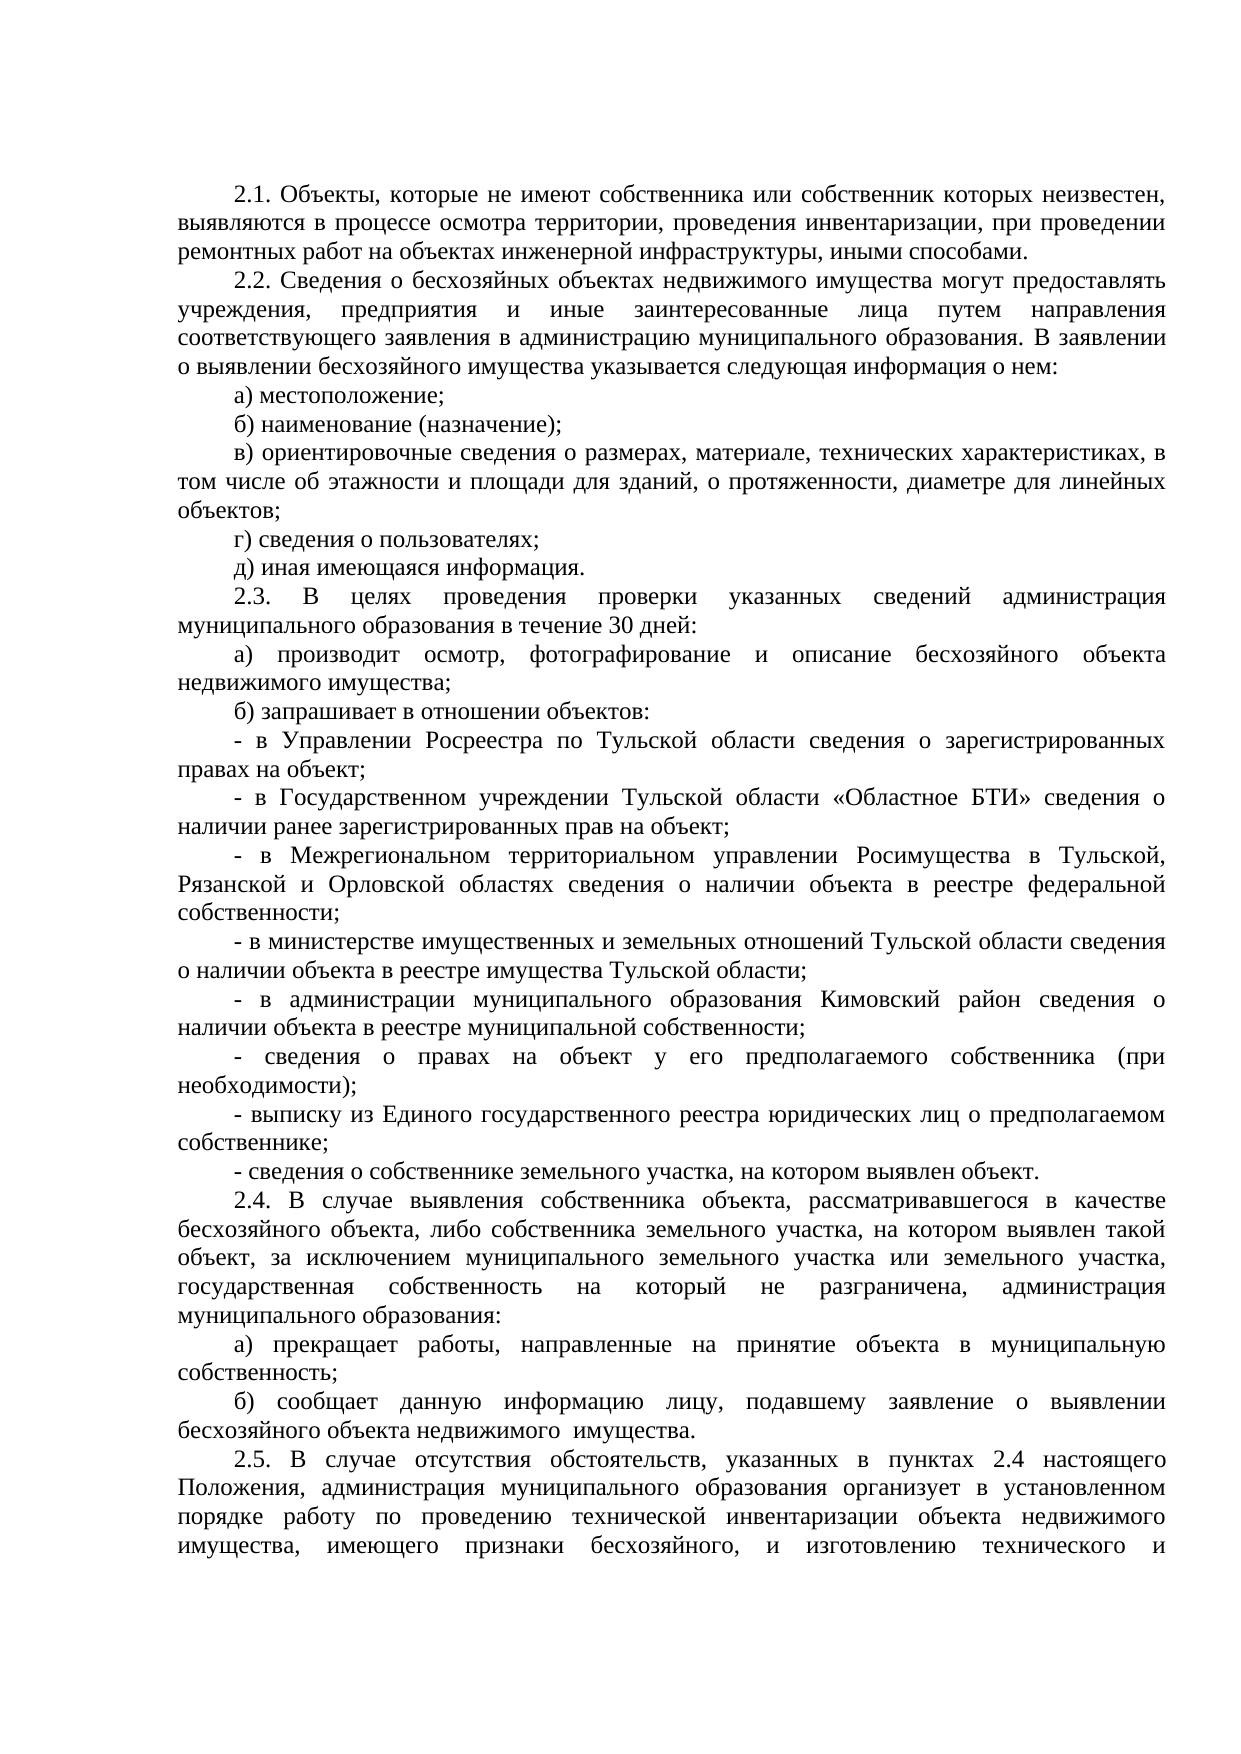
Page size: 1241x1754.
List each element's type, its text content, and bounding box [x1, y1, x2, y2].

text - в Государственном учреждении Тульской области «Областное БТИ» сведения о наличии ранее зарегистрированных прав на объект; [177, 782, 1167, 840]
text 2.3. В целях проведения проверки указанных сведений администрация муниципального образования в течение 30 дней: [177, 581, 1167, 639]
text - в министерстве имущественных и земельных отношений Тульской области сведения о наличии объекта в реестре имущества Тульской области; [177, 926, 1167, 984]
text - в администрации муниципального образования Кимовский район сведения о наличии объекта в реестре муниципальной собственности; [177, 984, 1167, 1041]
text - сведения о правах на объект у его предполагаемого собственника (при необходимости); [177, 1041, 1167, 1099]
text г) сведения о пользователях; [177, 524, 1167, 552]
text д) иная имеющаяся информация. [177, 552, 1167, 581]
text - сведения о собственнике земельного участка, на котором выявлен объект. [177, 1156, 1167, 1185]
text - выписку из Единого государственного реестра юридических лиц о предполагаемом собственнике; [177, 1099, 1167, 1156]
text б) сообщает данную информацию лицу, подавшему заявление о выявлении бесхозяйного объекта недвижимого имущества. [177, 1386, 1167, 1444]
text - в Межрегиональном территориальном управлении Росимущества в Тульской, Рязанской и Орловской областях сведения о наличии объекта в реестре федеральной собственности; [177, 840, 1167, 926]
text 2.1. Объекты, которые не имеют собственника или собственник которых неизвестен, выявляются в процессе осмотра территории, проведения инвентаризации, при проведении ремонтных работ на объектах инженерной инфраструктуры, иными способами. [177, 179, 1167, 265]
text в) ориентировочные сведения о размерах, материале, технических характеристиках, в том числе об этажности и площади для зданий, о протяженности, диаметре для линейных объектов; [177, 437, 1167, 524]
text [177, 1444, 1167, 1559]
text 2.4. В случае выявления собственника объекта, рассматривавшегося в качестве бесхозяйного объекта, либо собственника земельного участка, на котором выявлен такой объект, за исключением муниципального земельного участка или земельного участка, государственная собственность на который не разграничена, администрация муниципального образования: [177, 1185, 1167, 1329]
text б) запрашивает в отношении объектов: [177, 696, 1167, 725]
text б) наименование (назначение); [177, 409, 1167, 437]
text а) местоположение; [177, 380, 1167, 409]
text - в Управлении Росреестра по Тульской области сведения о зарегистрированных правах на объект; [177, 725, 1167, 782]
text 2.2. Сведения о бесхозяйных объектах недвижимого имущества могут предоставлять учреждения, предприятия и иные заинтересованные лица путем направления соответствующего заявления в администрацию муниципального образования. В заявлении о выявлении бесхозяйного имущества указывается следующая информация о нем: [177, 265, 1167, 380]
text а) прекращает работы, направленные на принятие объекта в муниципальную собственность; [177, 1329, 1167, 1386]
text а) производит осмотр, фотографирование и описание бесхозяйного объекта недвижимого имущества; [177, 639, 1167, 696]
